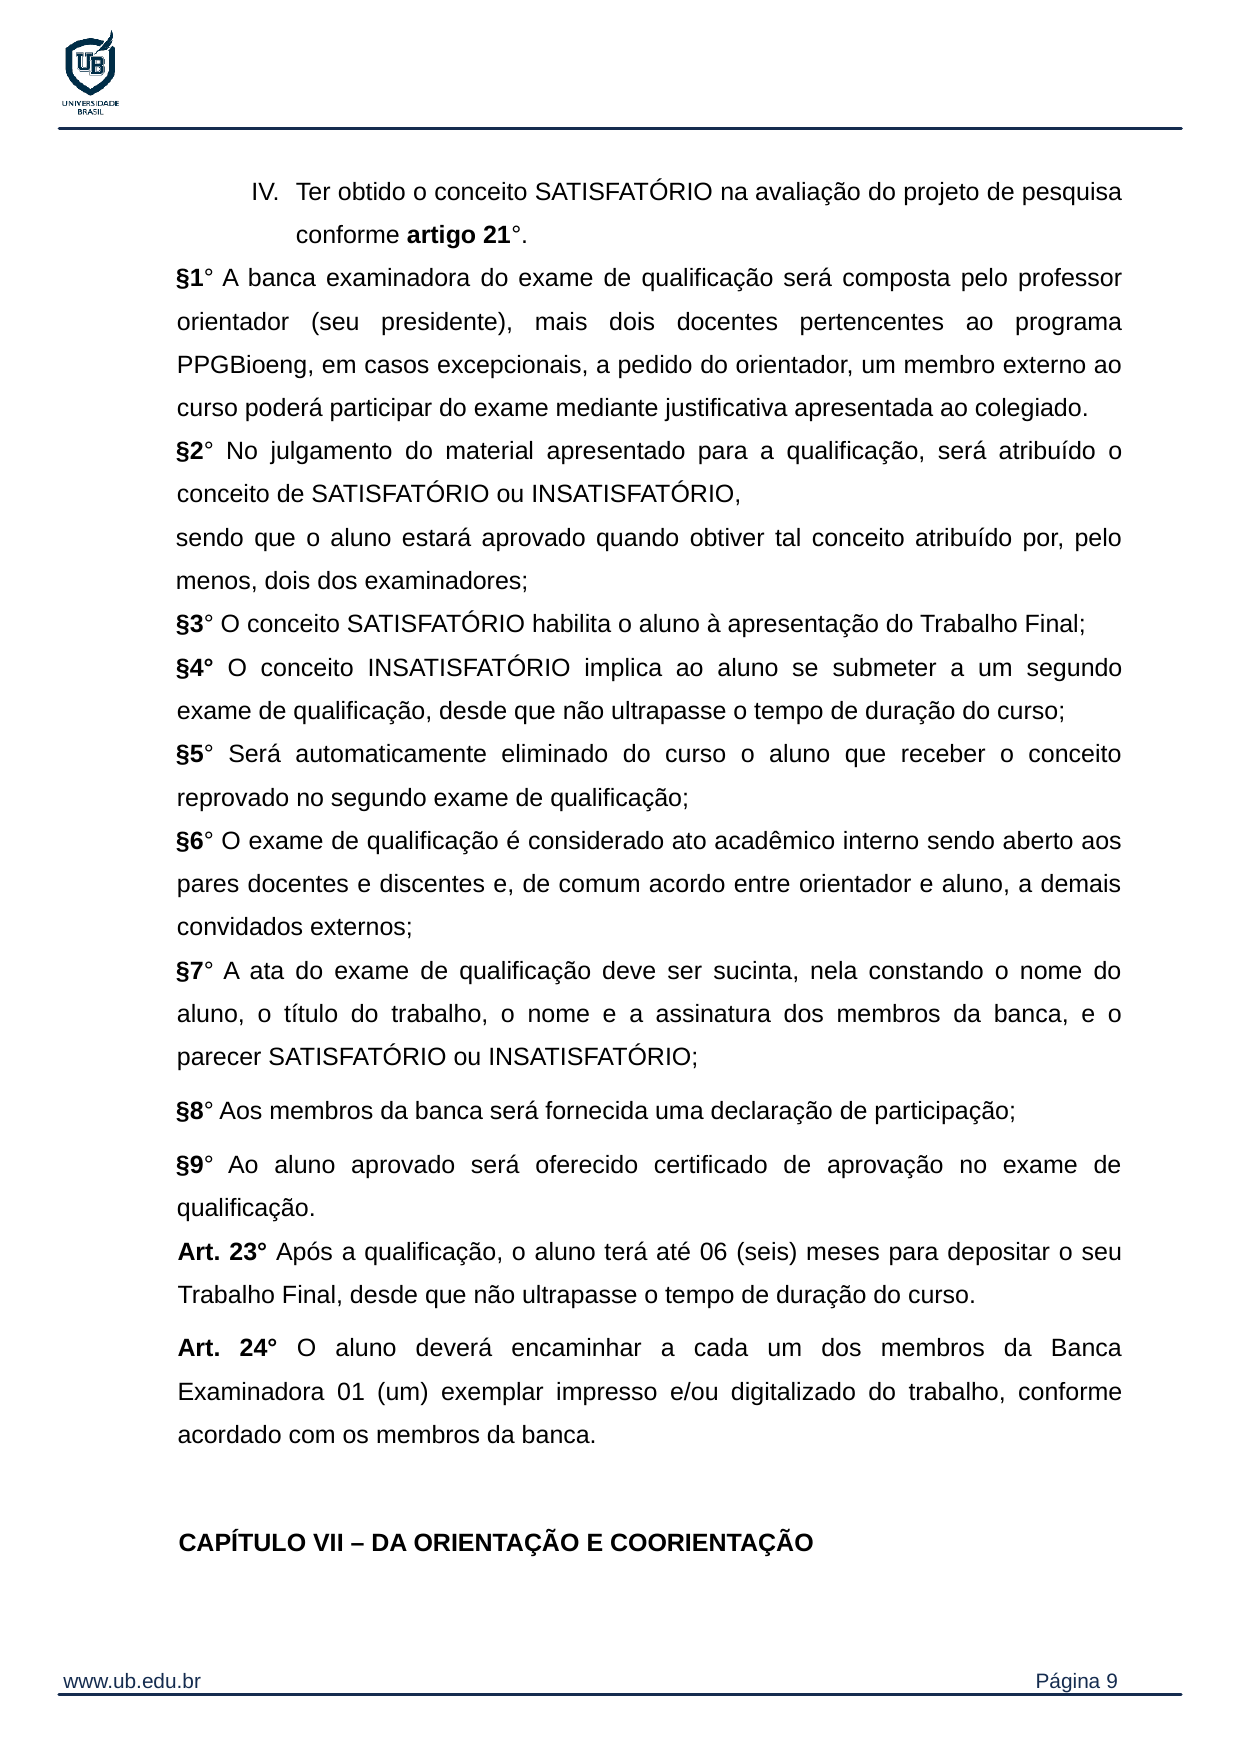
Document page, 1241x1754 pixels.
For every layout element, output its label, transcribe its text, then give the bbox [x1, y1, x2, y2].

text §8° Aos membros da banca será fornecida uma declaração de participação; [176, 1096, 1123, 1125]
subtitle CAPÍTULO VII – DA ORIENTAÇÃO E COORIENTAÇÃO [178, 1528, 1123, 1557]
text §7° A ata do exame de qualificação deve ser sucinta, nela constando o nome do aluno, o título do trabalho, o nome e a assinatura dos membros da banca, e o parecer SATISFATÓRIO ou INSATISFATÓRIO; [176, 956, 1123, 1071]
list Ter obtido o conceito SATISFATÓRIO na avaliação do projeto de pesquisa conforme artigo 21°. [251, 177, 1123, 249]
text §9° Ao aluno aprovado será oferecido certificado de aprovação no exame de qualificação. [176, 1150, 1123, 1222]
text §2° No julgamento do material apresentado para a qualificação, será atribuído o conceito de SATISFATÓRIO ou INSATISFATÓRIO, [176, 436, 1123, 508]
text Art. 23° Após a qualificação, o aluno terá até 06 (seis) meses para depositar o seu Trabalho Final, desde que não ultrapasse o tempo de duração do curso. [177, 1236, 1123, 1308]
text sendo que o aluno estará aprovado quando obtiver tal conceito atribuído por, pelo menos, dois dos examinadores; [176, 523, 1123, 595]
text §4° O conceito INSATISFATÓRIO implica ao aluno se submeter a um segundo exame de qualificação, desde que não ultrapasse o tempo de duração do curso; [176, 653, 1123, 725]
text §5° Será automaticamente eliminado do curso o aluno que receber o conceito reprovado no segundo exame de qualificação; [176, 739, 1123, 811]
text §6° O exame de qualificação é considerado ato acadêmico interno sendo aberto aos pares docentes e discentes e, de comum acordo entre orientador e aluno, a demais convidados externos; [176, 826, 1123, 941]
picture [59, 28, 121, 118]
text Art. 24° O aluno deverá encaminhar a cada um dos membros da Banca Examinadora 01 (um) exemplar impresso e/ou digitalizado do trabalho, conforme acordado com os membros da banca. [177, 1333, 1123, 1448]
text §1° A banca examinadora do exame de qualificação será composta pelo professor orientador (seu presidente), mais dois docentes pertencentes ao programa PPGBioeng, em casos excepcionais, a pedido do orientador, um membro externo ao curso poderá participar do exame mediante justificativa apresentada ao colegiado. [176, 263, 1123, 422]
text §3° O conceito SATISFATÓRIO habilita o aluno à apresentação do Trabalho Final; [176, 609, 1123, 638]
